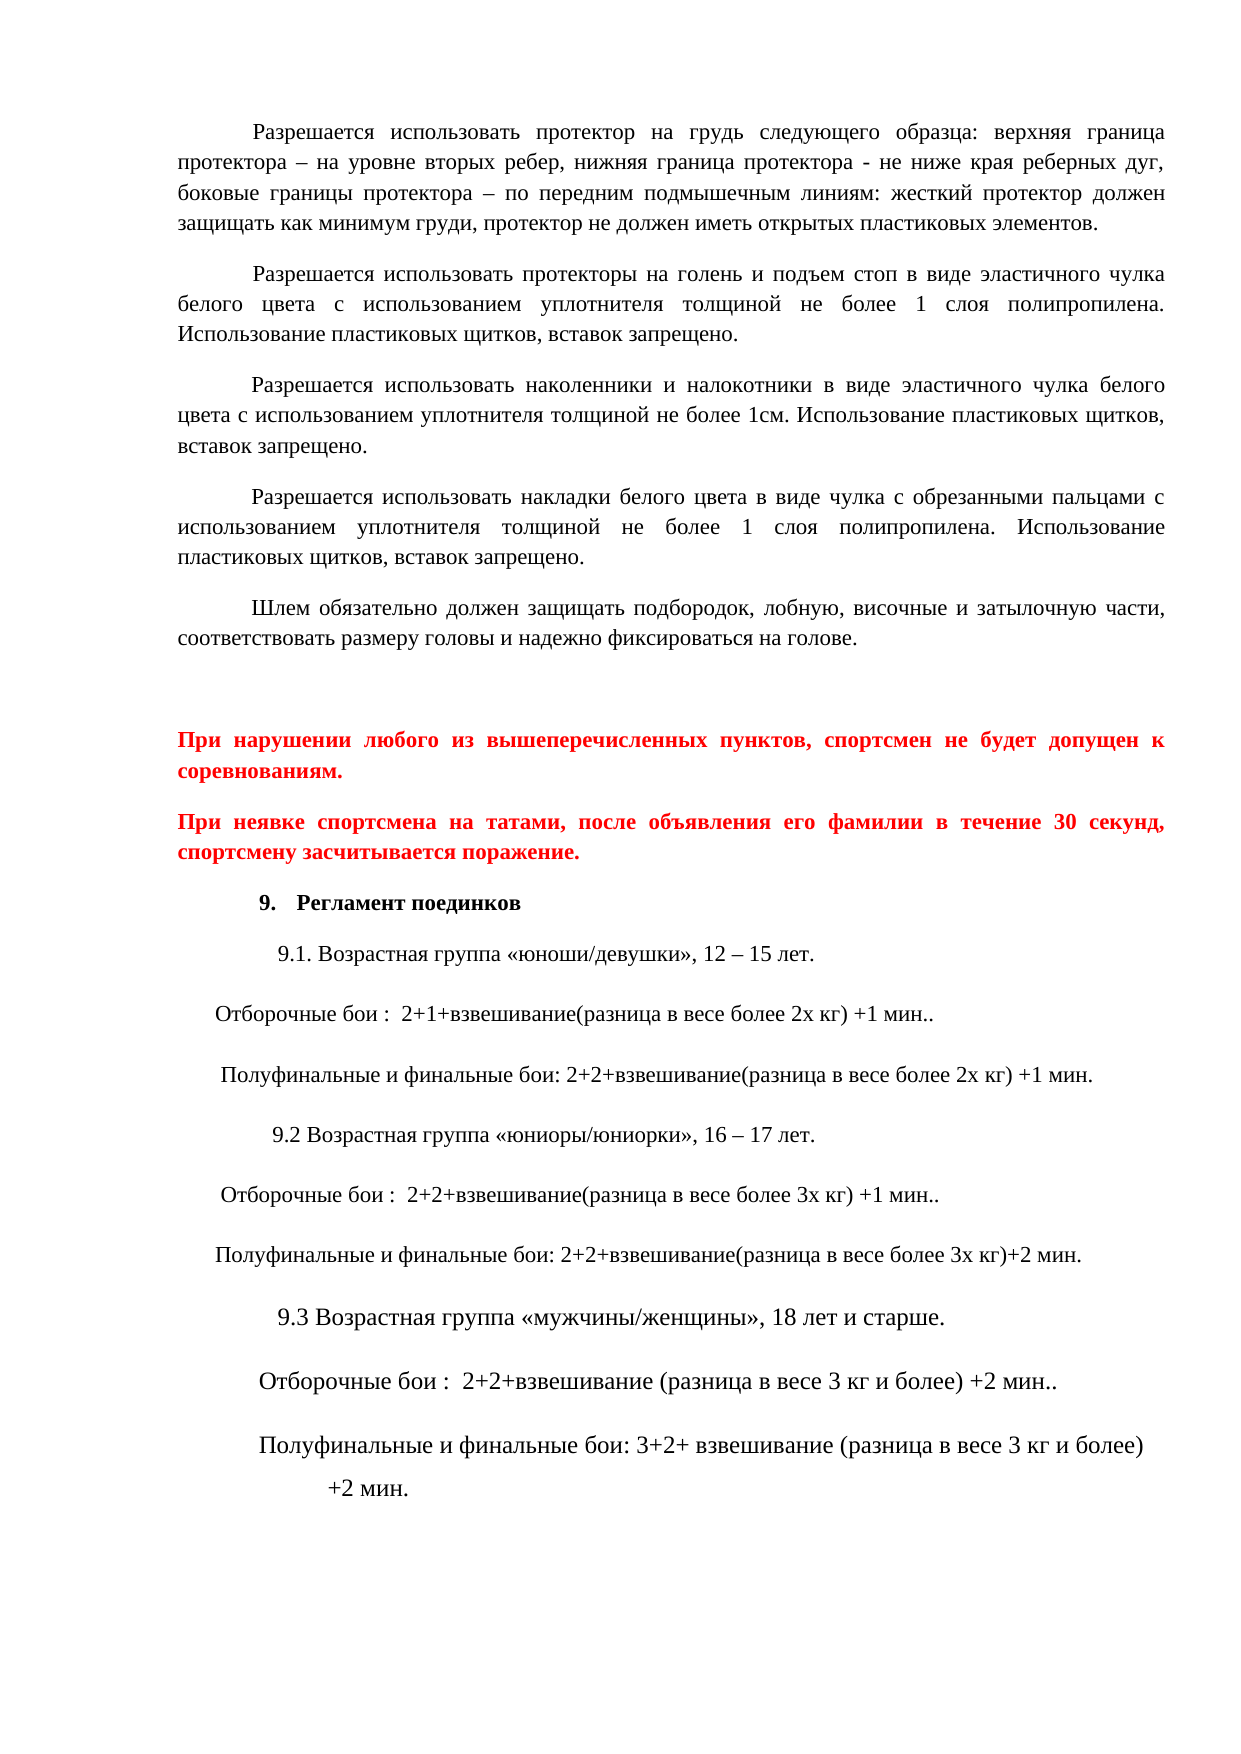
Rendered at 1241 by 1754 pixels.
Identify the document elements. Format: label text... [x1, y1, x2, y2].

text Разрешается использовать протекторы на голень и подъем стоп в виде эластичного чулка белого цвета с использованием уплотнителя толщиной не более 1 слоя полипропилена. Использование пластиковых щитков, вставок запрещено. [177, 260, 1167, 347]
text Полуфинальные и финальные бои: 2+2+взвешивание(разница в весе более 2х кг) +1 мин. [215, 1061, 1167, 1087]
text При неявке спортсмена на татами, после объявления его фамилии в течение 30 секунд, спортсмену засчитывается поражение. [177, 808, 1167, 864]
list Регламент поединков [259, 889, 1167, 915]
text Разрешается использовать накладки белого цвета в виде чулка с обрезанными пальцами с использованием уплотнителя толщиной не более 1 слоя полипропилена. Использование пластиковых щитков, вставок запрещено. [177, 483, 1167, 569]
text Разрешается использовать наколенники и налокотники в виде эластичного чулка белого цвета с использованием уплотнителя толщиной не более 1см. Использование пластиковых щитков, вставок запрещено. [177, 371, 1167, 458]
text При нарушении любого из вышеперечисленных пунктов, спортсмен не будет допущен к соревнованиям. [177, 726, 1167, 783]
text Полуфинальные и финальные бои: 3+2+ взвешивание (разница в весе 3 кг и более)+2 мин. [215, 1430, 1167, 1502]
text Шлем обязательно должен защищать подбородок, лобную, височные и затылочную части, соответствовать размеру головы и надежно фиксироваться на голове. [177, 594, 1167, 651]
text Разрешается использовать протектор на грудь следующего образца: верхняя граница протектора – на уровне вторых ребер, нижняя граница протектора - не ниже края реберных дуг, боковые границы протектора – по передним подмышечным линиям: жесткий протектор должен защищать как минимум груди, протектор не должен иметь открытых пластиковых элементов. [177, 118, 1167, 235]
text Отборочные бои : 2+1+взвешивание(разница в весе более 2х кг) +1 мин.. [215, 1000, 1167, 1027]
text Полуфинальные и финальные бои: 2+2+взвешивание(разница в весе более 3х кг)+2 мин. [215, 1242, 1167, 1268]
text Отборочные бои : 2+2+взвешивание (разница в весе 3 кг и более) +2 мин.. [215, 1366, 1167, 1394]
text 9.2 Возрастная группа «юниоры/юниорки», 16 – 17 лет. [215, 1121, 1167, 1147]
text Отборочные бои : 2+2+взвешивание(разница в весе более 3х кг) +1 мин.. [215, 1181, 1167, 1208]
text 9.3 Возрастная группа «мужчины/женщины», 18 лет и старше. [215, 1302, 1167, 1331]
text 9.1. Возрастная группа «юноши/девушки», 12 – 15 лет. [215, 940, 1167, 966]
